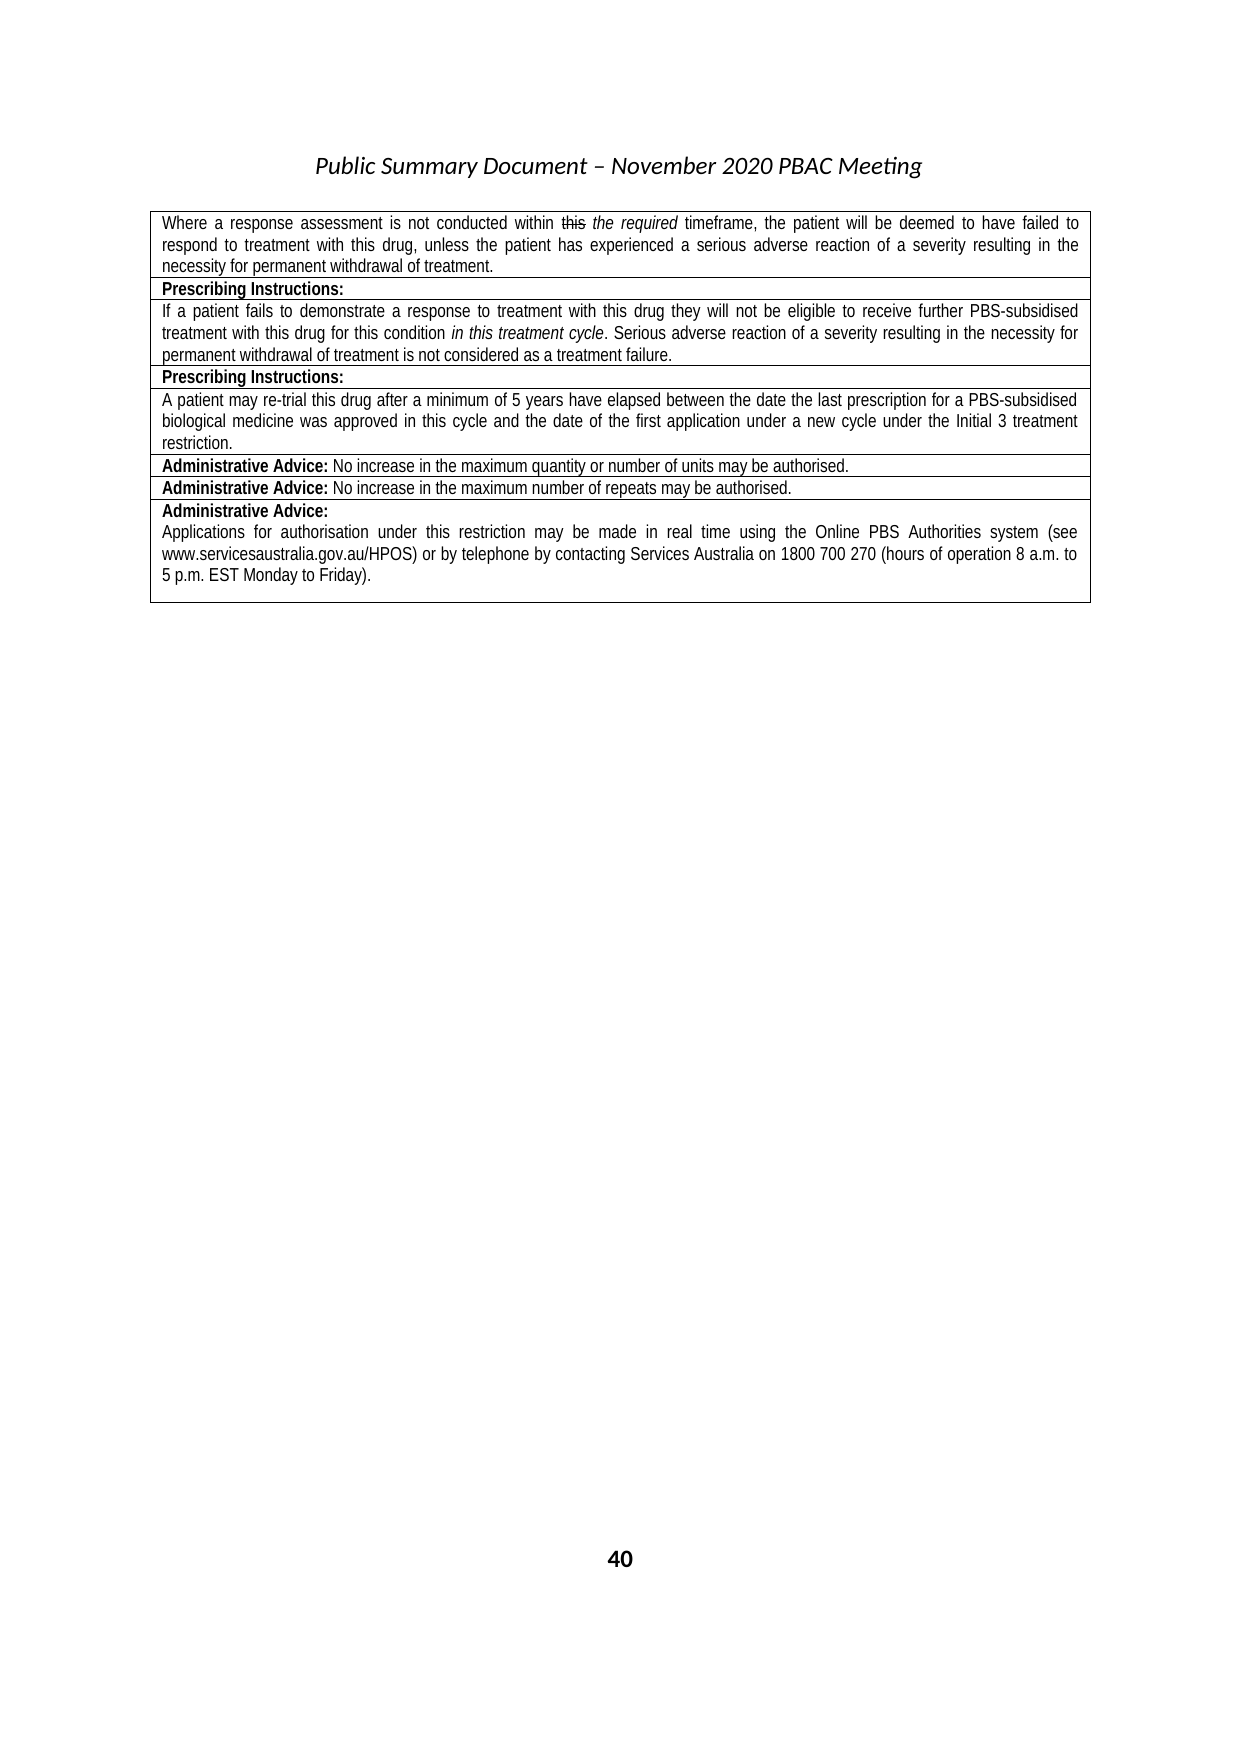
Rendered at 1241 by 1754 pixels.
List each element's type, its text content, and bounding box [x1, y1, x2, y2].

table_cell Prescribing Instructions: [151, 278, 1090, 299]
table_cell If a patient fails to demonstrate a response to treatment with this drug they will not be eligible to receive further PBS-subsidised treatment with this drug for this condition in this treatment cycle. Serious adverse reaction of a severity resulting in the necessity for permanent withdrawal of treatment is not considered as a treatment failure. [151, 300, 1090, 365]
table_cell Prescribing Instructions: [151, 366, 1090, 388]
table_cell Administrative Advice: Applications for authorisation under this restriction may be made in real time using the Online PBS Authorities system (see www.servicesaustralia.gov.au/HPOS) or by telephone by contacting Services Australia on 1800 700 270 (hours of operation 8 a.m. to 5 p.m. EST Monday to Friday). [151, 500, 1090, 602]
table_cell Administrative Advice: No increase in the maximum number of repeats may be authorised. [151, 477, 1090, 499]
table_cell Administrative Advice: No increase in the maximum quantity or number of units may be authorised. [151, 455, 1090, 476]
table_cell Where a response assessment is not conducted within this the required timeframe, the patient will be deemed to have failed to respond to treatment with this drug, unless the patient has experienced a serious adverse reaction of a severity resulting in the necessity for permanent withdrawal of treatment. [151, 212, 1090, 277]
table_cell A patient may re-trial this drug after a minimum of 5 years have elapsed between the date the last prescription for a PBS-subsidised biological medicine was approved in this cycle and the date of the first application under a new cycle under the Initial 3 treatment restriction. [151, 389, 1090, 453]
